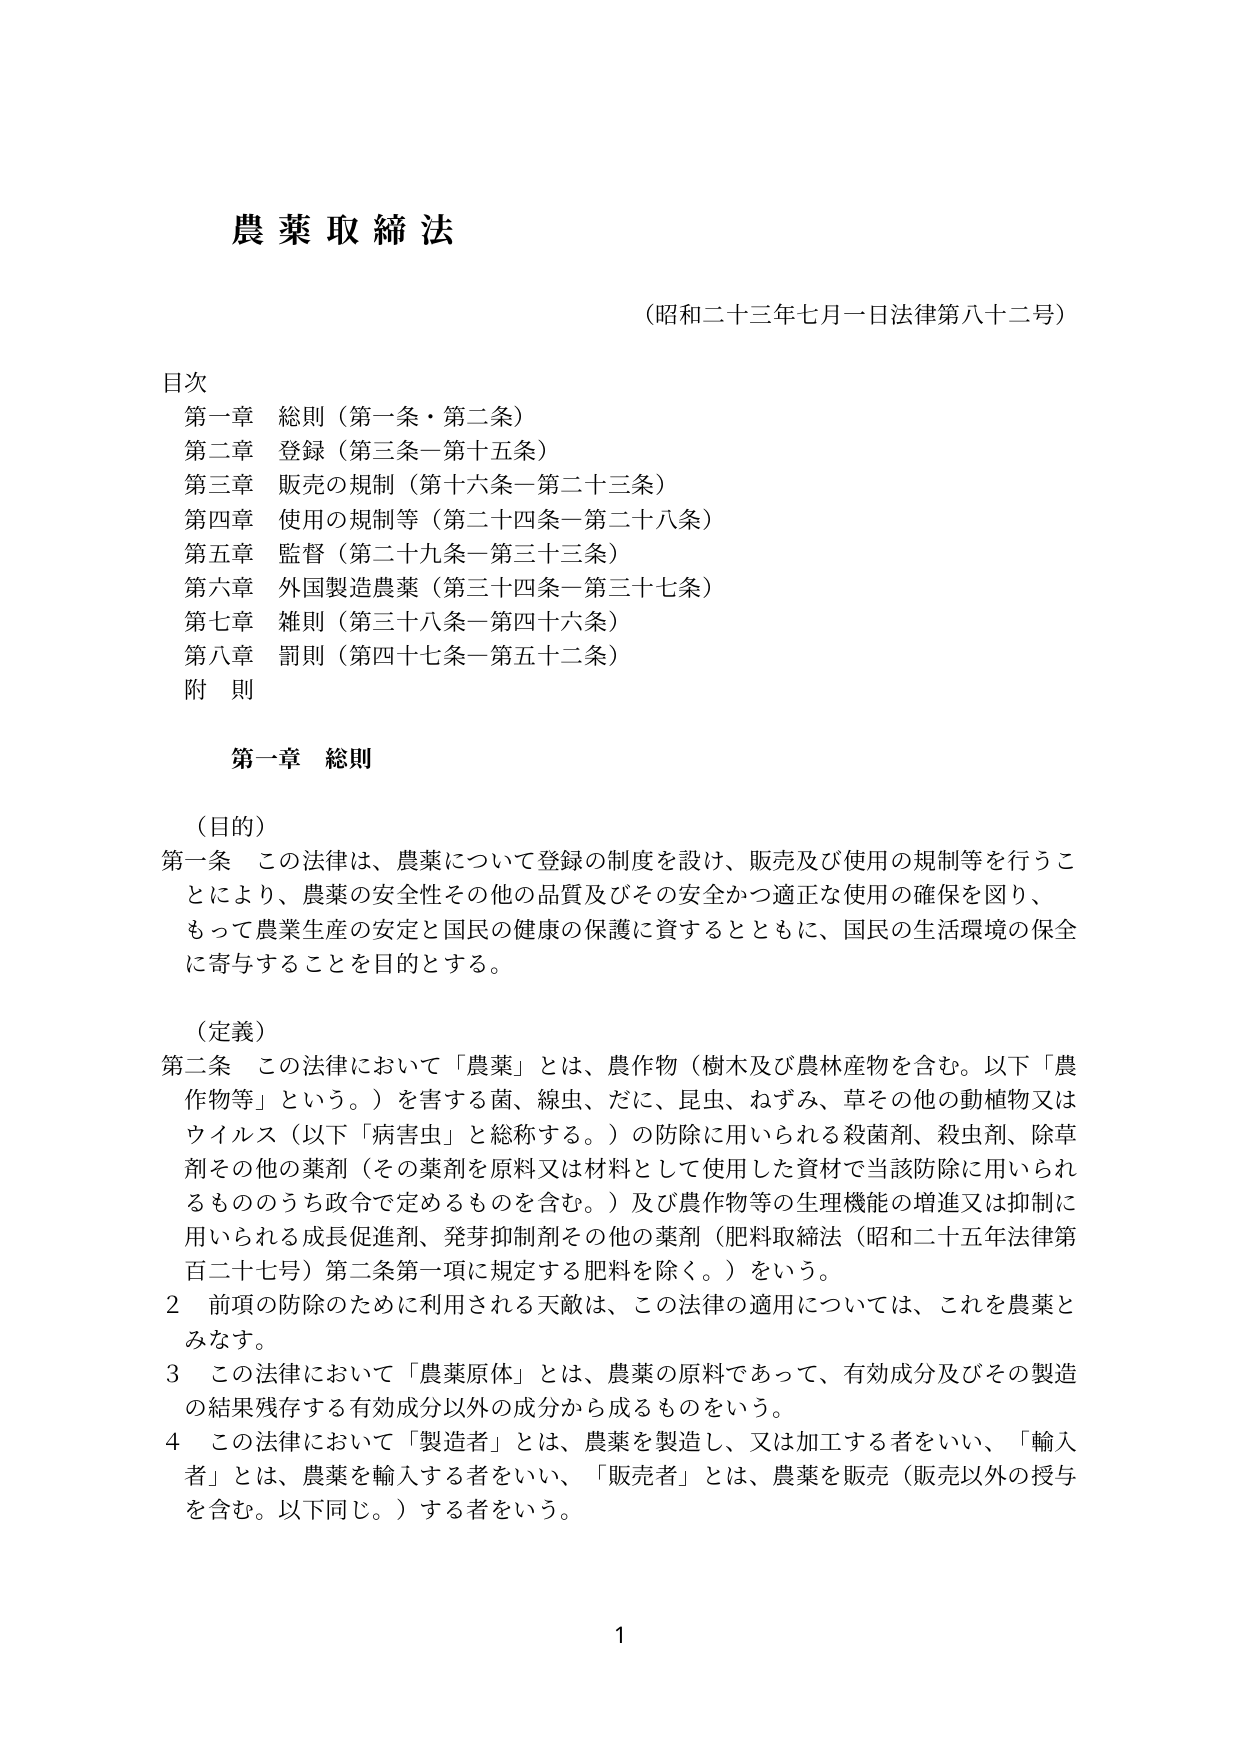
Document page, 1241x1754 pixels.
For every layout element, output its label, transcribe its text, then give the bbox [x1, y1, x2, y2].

text ２ 前項の防除のために利用される天敵は、この法律の適用については、これを農薬とみなす。 [161, 1287, 1079, 1355]
text 第七章 雑則（第三十八条―第四十六条） [184, 604, 1079, 638]
text ３ この法律において「農薬原体」とは、農薬の原料であって、有効成分及びその製造の結果残存する有効成分以外の成分から成るものをいう。 [161, 1355, 1079, 1424]
text 第二条 この法律において「農薬」とは、農作物（樹木及び農林産物を含む。以下「農作物等」という。）を害する菌、線虫、だに、昆虫、ねずみ、草その他の動植物又はウイルス（以下「病害虫」と総称する。）の防除に用いられる殺菌剤、殺虫剤、除草剤その他の薬剤（その薬剤を原料又は材料として使用した資材で当該防除に用いられるもののうち政令で定めるものを含む。）及び農作物等の生理機能の増進又は抑制に用いられる成長促進剤、発芽抑制剤その他の薬剤（肥料取締法（昭和二十五年法律第百二十七号）第二条第一項に規定する肥料を除く。）をいう。 [161, 1048, 1079, 1287]
text 附 則 [184, 672, 1079, 706]
text 第一条 この法律は、農薬について登録の制度を設け、販売及び使用の規制等を行うことにより、農薬の安全性その他の品質及びその安全かつ適正な使用の確保を図り、もって農業生産の安定と国民の健康の保護に資するとともに、国民の生活環境の保全に寄与することを目的とする。 [161, 843, 1079, 979]
text 第一章 総則（第一条・第二条） [184, 399, 1079, 433]
text 第五章 監督（第二十九条―第三十三条） [184, 535, 1079, 569]
text 第三章 販売の規制（第十六条―第二十三条） [184, 467, 1079, 501]
text （目的） [184, 809, 1079, 843]
text 第一章 総則 [230, 740, 1079, 774]
text 第八章 罰則（第四十七条―第五十二条） [184, 638, 1079, 672]
text 第六章 外国製造農薬（第三十四条―第三十七条） [184, 569, 1079, 604]
text 第四章 使用の規制等（第二十四条―第二十八条） [184, 501, 1079, 535]
text 農薬取締法 [230, 194, 1079, 262]
text （昭和二十三年七月一日法律第八十二号） [161, 296, 1079, 330]
text 第二章 登録（第三条―第十五条） [184, 433, 1079, 467]
text ４ この法律において「製造者」とは、農薬を製造し、又は加工する者をいい、「輸入者」とは、農薬を輸入する者をいい、「販売者」とは、農薬を販売（販売以外の授与を含む。以下同じ。）する者をいう。 [161, 1424, 1079, 1526]
text 目次 [161, 364, 1079, 399]
text （定義） [184, 1014, 1079, 1048]
